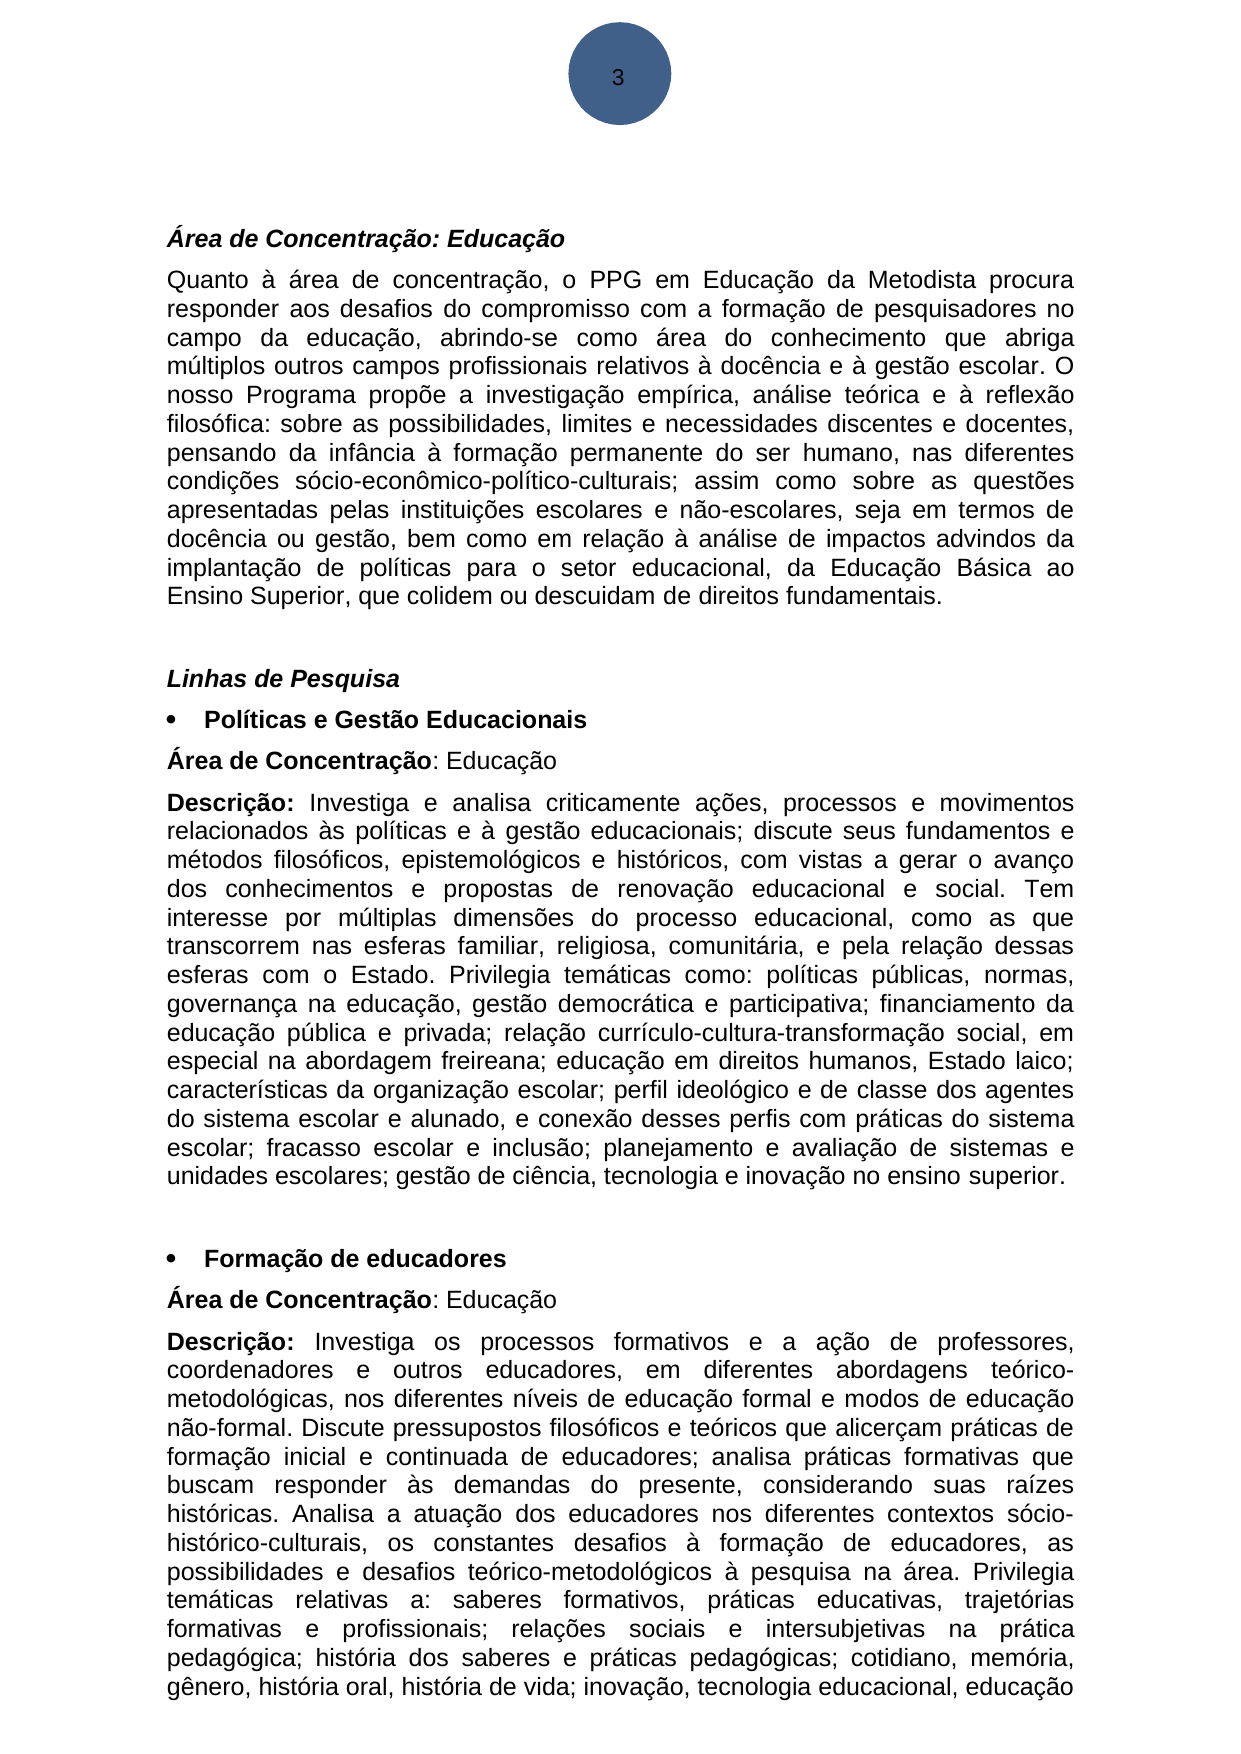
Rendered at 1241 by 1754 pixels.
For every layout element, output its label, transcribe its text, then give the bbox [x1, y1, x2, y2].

subtitle Área de Concentração: Educação [167, 224, 1076, 252]
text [167, 1326, 1076, 1700]
subtitle Área de Concentração: Educação [167, 746, 1076, 775]
subtitle Políticas e Gestão Educacionais [167, 705, 1076, 734]
subtitle Formação de educadores [167, 1244, 1076, 1273]
subtitle Área de Concentração: Educação [167, 1285, 1076, 1314]
text Descrição: Investiga e analisa criticamente ações, processos e movimentos relacionados às políticas e à gestão educacionais; discute seus fundamentos e métodos filosóficos, epistemológicos e históricos, com vistas a gerar o avanço dos conhecimentos e propostas de renovação educacional e social. Tem interesse por múltiplas dimensões do processo educacional, como as que transcorrem nas esferas familiar, religiosa, comunitária, e pela relação dessas esferas com o Estado. Privilegia temáticas como: políticas públicas, normas, governança na educação, gestão democrática e participativa; financiamento da educação pública e privada; relação currículo-cultura-transformação social, em especial na abordagem freireana; educação em direitos humanos, Estado laico; características da organização escolar; perfil ideológico e de classe dos agentes do sistema escolar e alunado, e conexão desses perfis com práticas do sistema escolar; fracasso escolar e inclusão; planejamento e avaliação de sistemas e unidades escolares; gestão de ciência, tecnologia e inovação no ensino superior. [167, 788, 1076, 1190]
text Quanto à área de concentração, o PPG em Educação da Metodista procura responder aos desafios do compromisso com a formação de pesquisadores no campo da educação, abrindo-se como área do conhecimento que abriga múltiplos outros campos profissionais relativos à docência e à gestão escolar. O nosso Programa propõe a investigação empírica, análise teórica e à reflexão filosófica: sobre as possibilidades, limites e necessidades discentes e docentes, pensando da infância à formação permanente do ser humano, nas diferentes condições sócio-econômico-político-culturais; assim como sobre as questões apresentadas pelas instituições escolares e não-escolares, seja em termos de docência ou gestão, bem como em relação à análise de impactos advindos da implantação de políticas para o setor educacional, da Educação Básica ao Ensino Superior, que colidem ou descuidam de direitos fundamentais. [167, 265, 1076, 610]
subtitle Linhas de Pesquisa [167, 664, 1076, 692]
